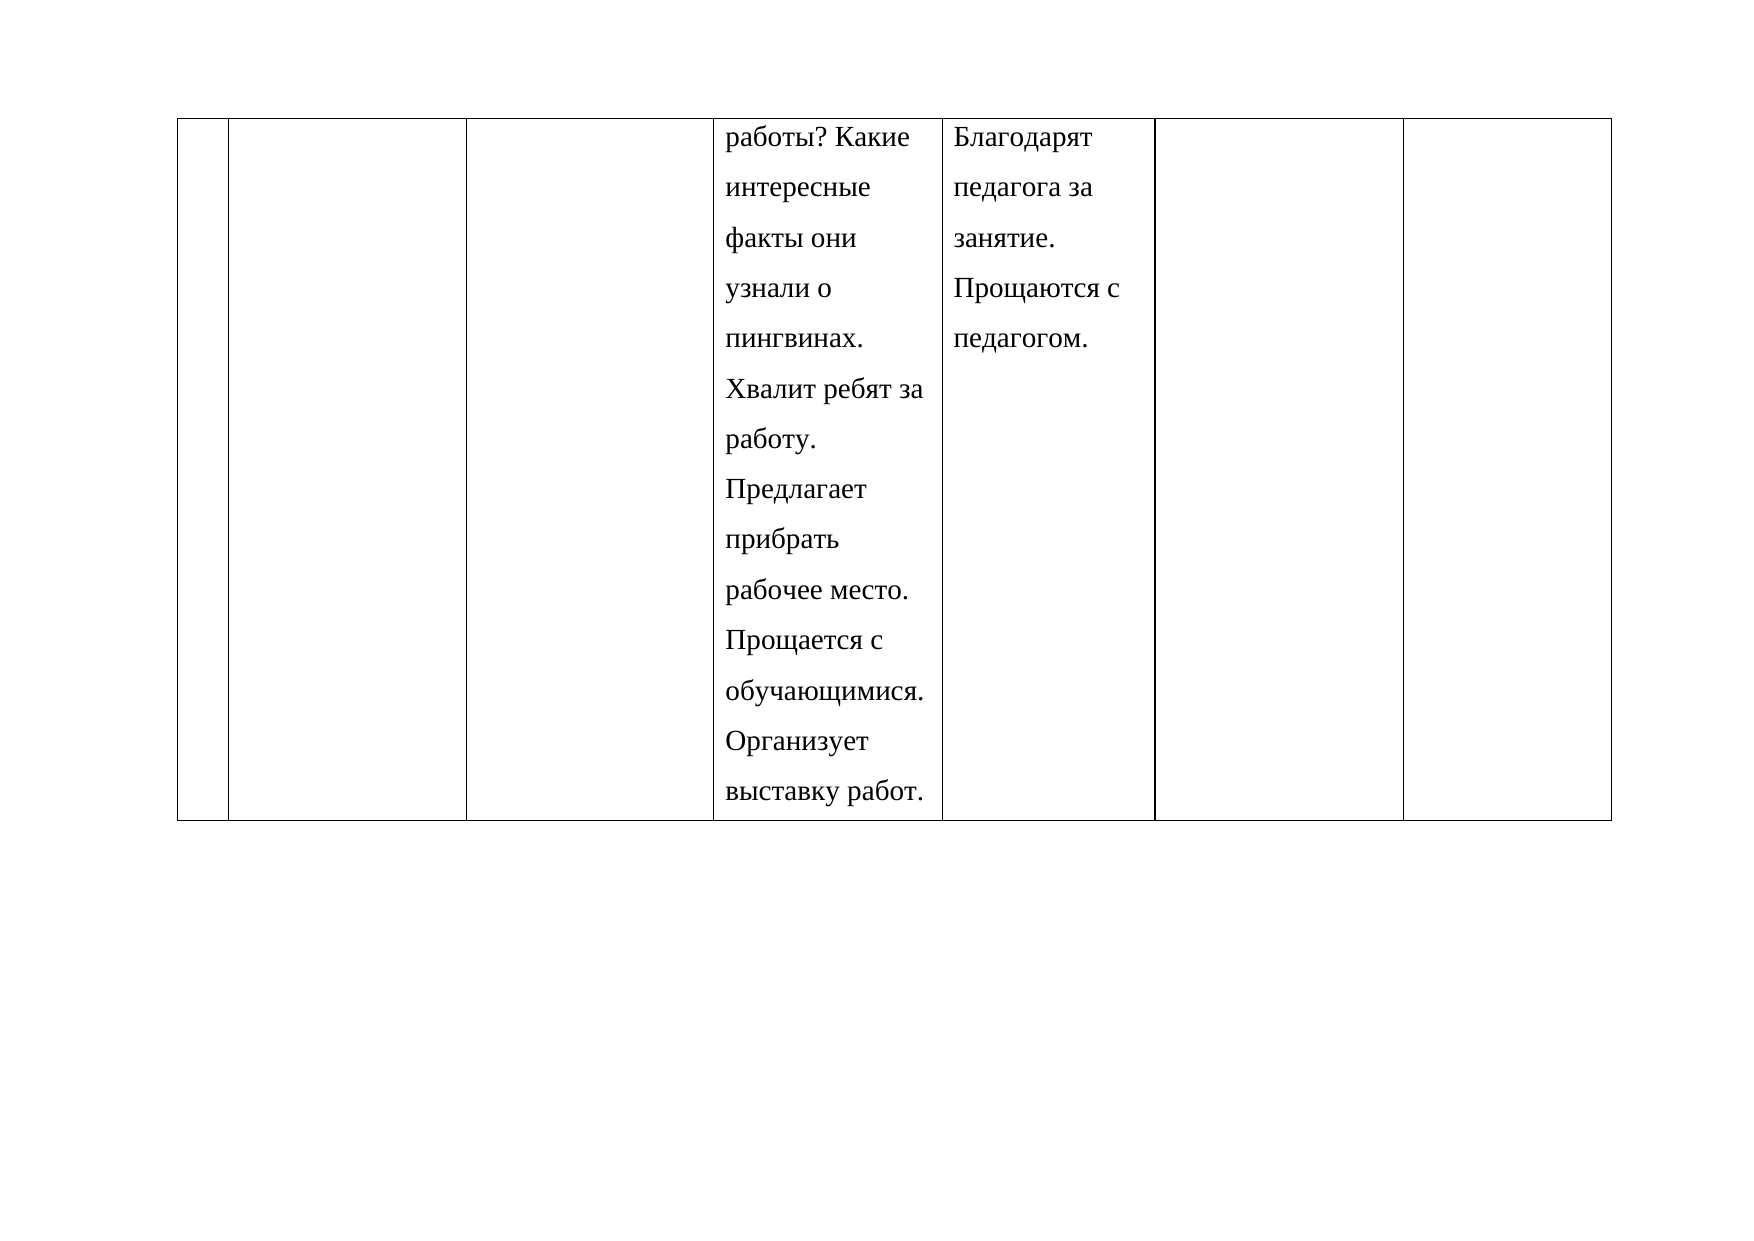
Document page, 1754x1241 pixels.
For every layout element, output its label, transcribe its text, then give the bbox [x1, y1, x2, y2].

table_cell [1156, 119, 1403, 820]
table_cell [467, 119, 713, 820]
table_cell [714, 119, 942, 820]
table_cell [229, 119, 466, 820]
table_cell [943, 119, 1154, 820]
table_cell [1404, 119, 1611, 820]
table_cell 5 [178, 119, 228, 820]
